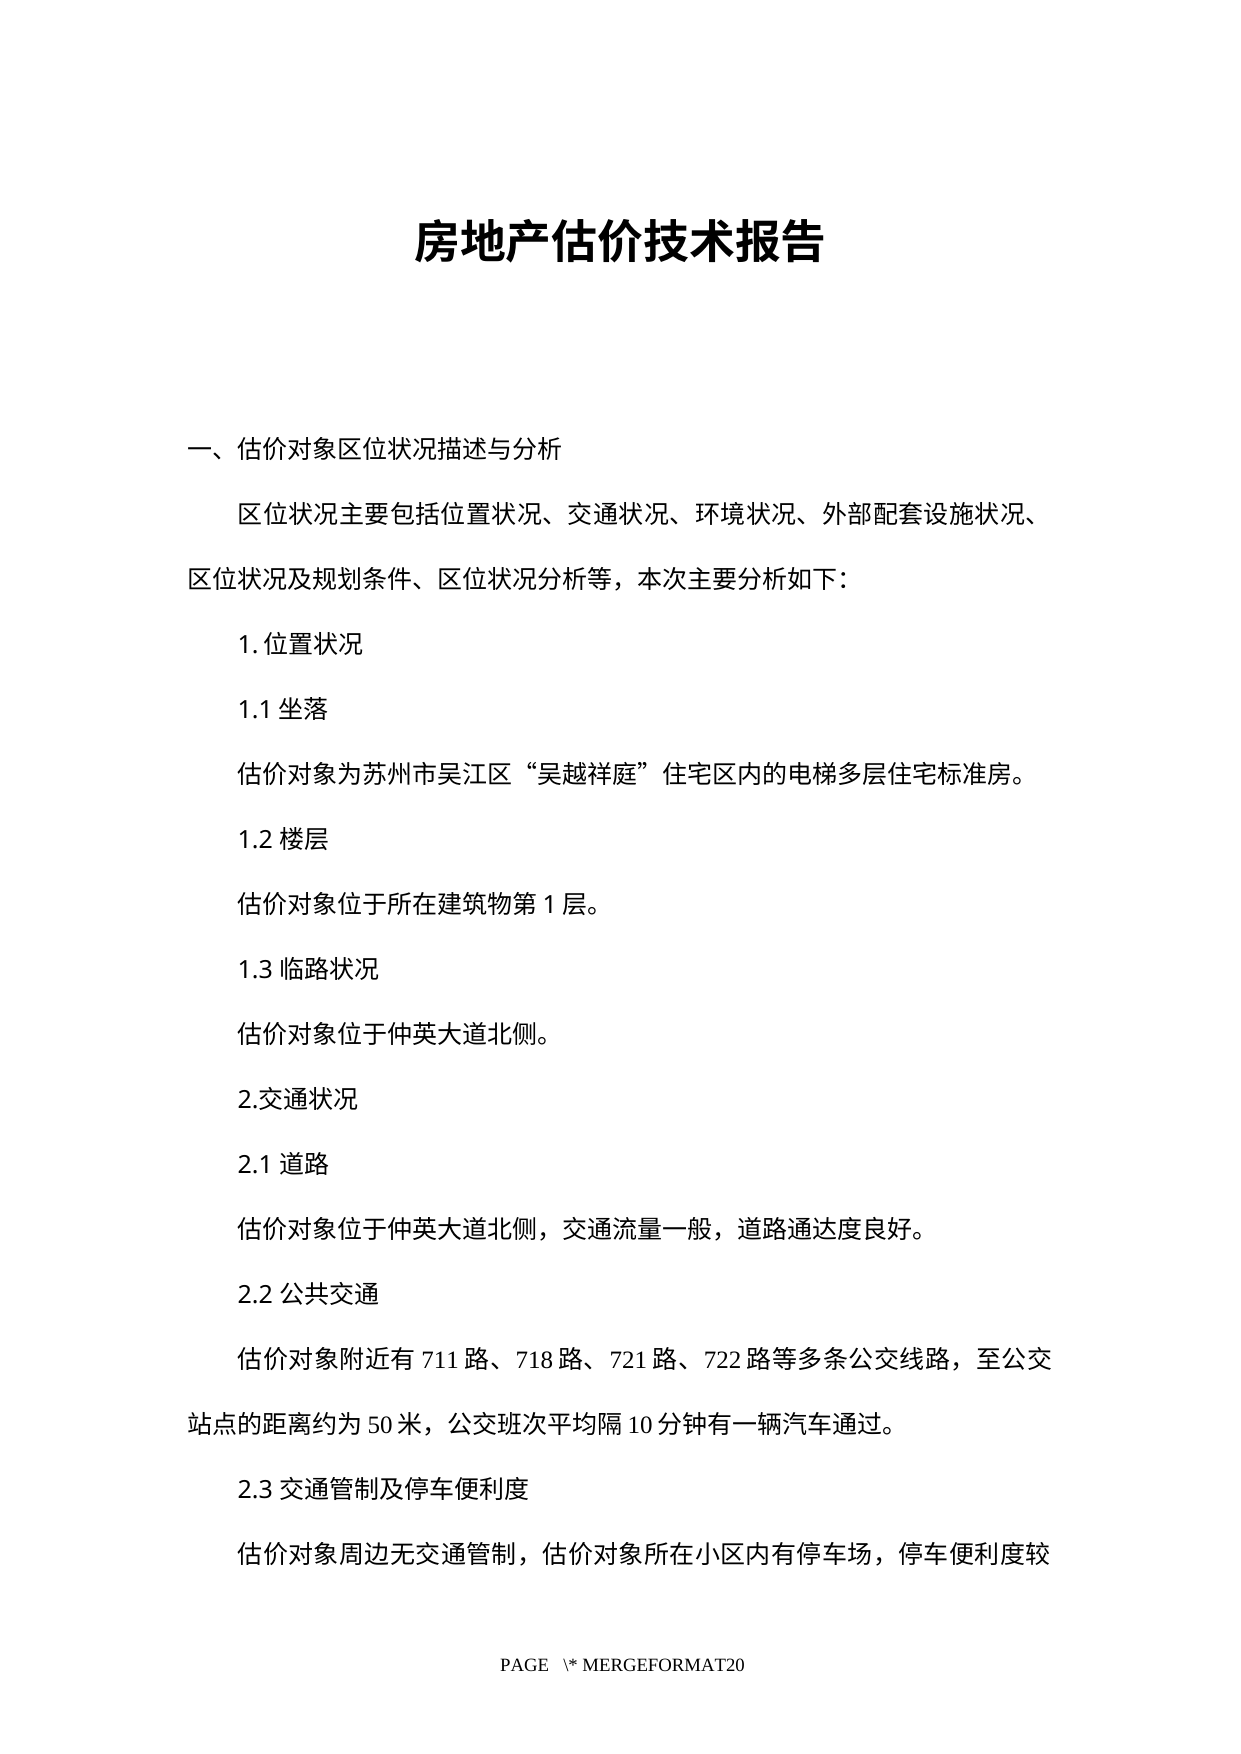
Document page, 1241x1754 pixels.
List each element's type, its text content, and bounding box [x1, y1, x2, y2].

text 1. 位置状况 [187, 610, 1053, 675]
text 2.1 道路 [187, 1130, 1053, 1195]
text 2.2 公共交通 [187, 1260, 1053, 1325]
subtitle 房地产估价技术报告 [187, 190, 1053, 287]
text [187, 1520, 1053, 1585]
text 1.2 楼层 [187, 805, 1053, 870]
text 估价对象位于所在建筑物第1层。 [187, 870, 1053, 935]
text 估价对象位于仲英大道北侧，交通流量一般，道路通达度良好。 [187, 1195, 1053, 1260]
text 2.3 交通管制及停车便利度 [187, 1455, 1053, 1520]
text 估价对象为苏州市吴江区“吴越祥庭”住宅区内的电梯多层住宅标准房。 [187, 740, 1053, 805]
text 一、估价对象区位状况描述与分析 [187, 415, 1053, 480]
text 1.3 临路状况 [187, 935, 1053, 1000]
text 估价对象附近有711路、718路、721路、722路等多条公交线路，至公交站点的距离约为50米，公交班次平均隔10分钟有一辆汽车通过。 [187, 1325, 1053, 1455]
text 区位状况主要包括位置状况、交通状况、环境状况、外部配套设施状况、区位状况及规划条件、区位状况分析等，本次主要分析如下： [187, 480, 1053, 610]
text 估价对象位于仲英大道北侧。 [187, 1000, 1053, 1065]
text 1.1坐落 [187, 675, 1053, 740]
text 2.交通状况 [187, 1065, 1053, 1130]
